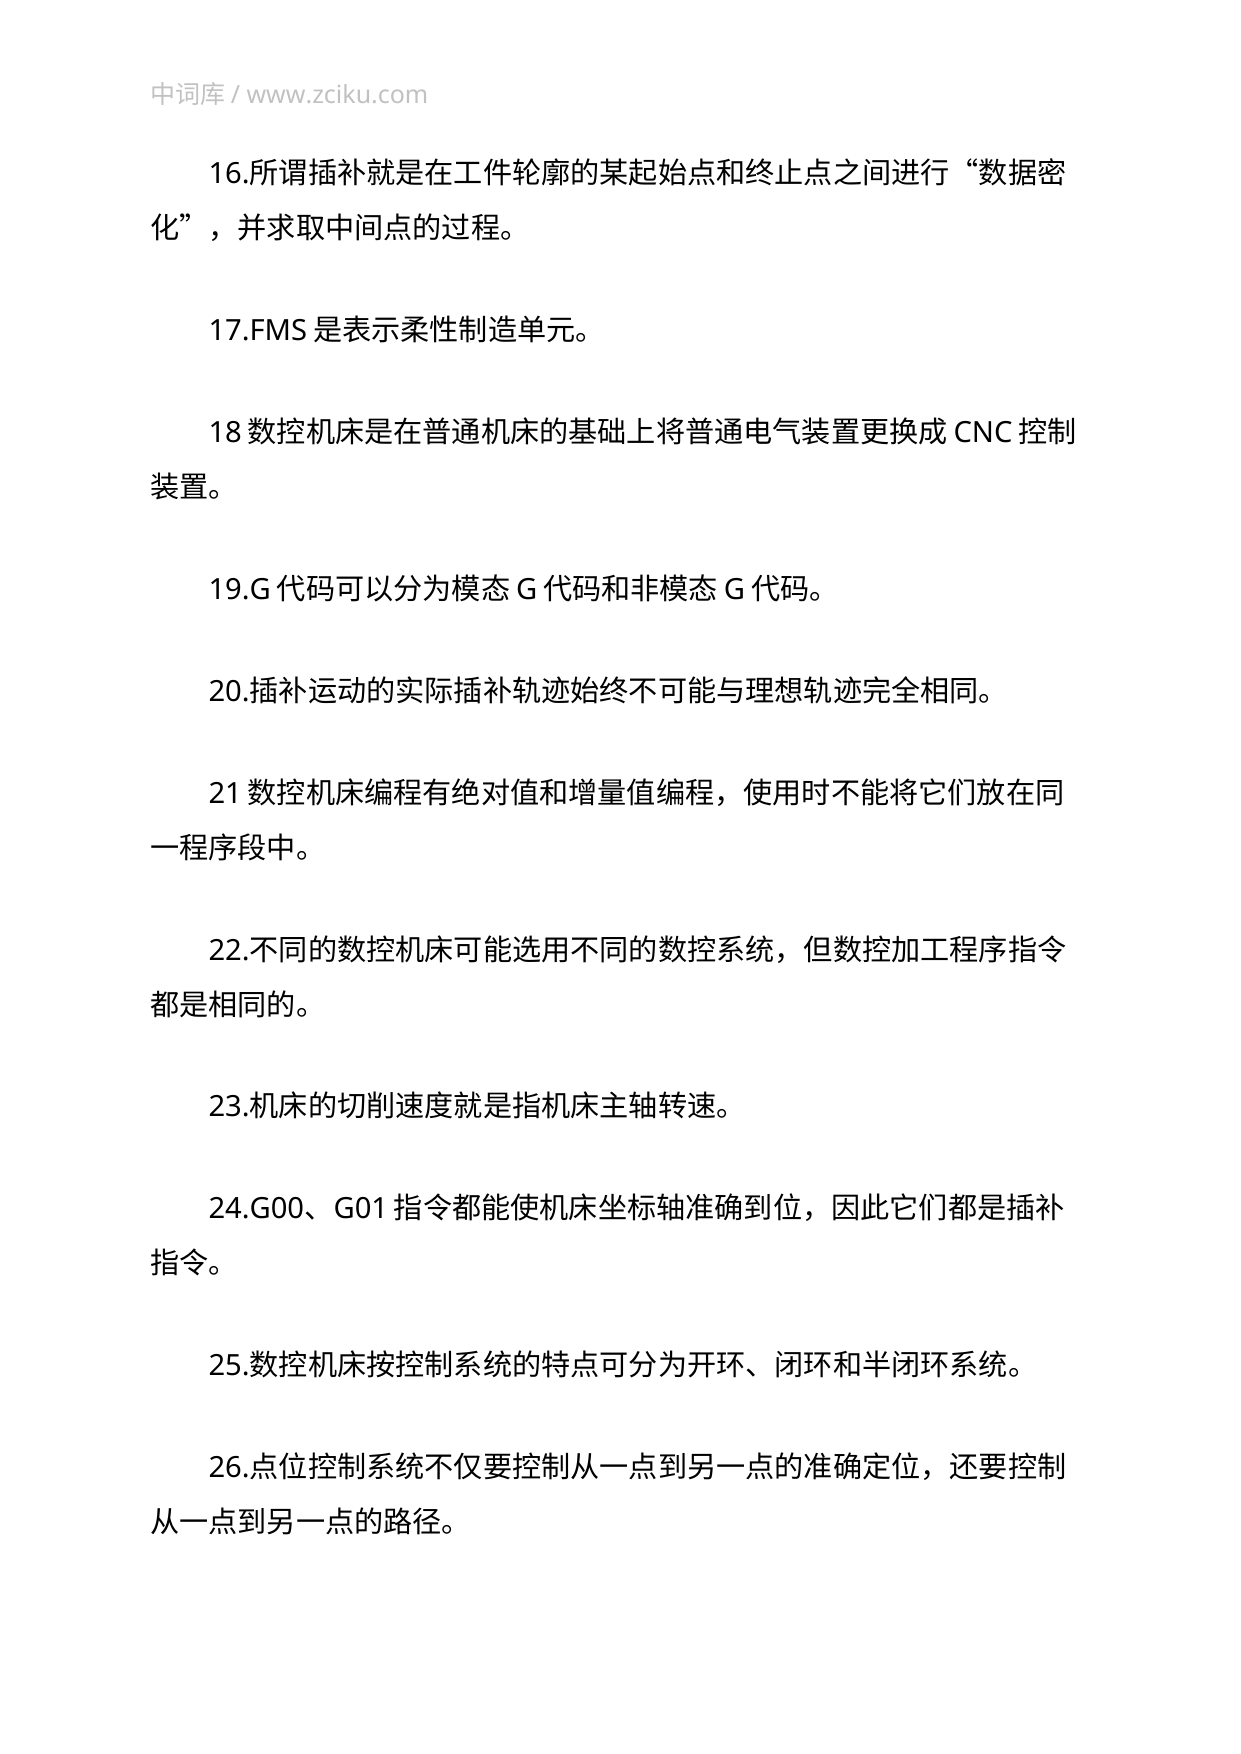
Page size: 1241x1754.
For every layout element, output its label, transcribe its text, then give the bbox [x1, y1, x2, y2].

text 25.数控机床按控制系统的特点可分为开环、闭环和半闭环系统。 [150, 1342, 1090, 1384]
text 20.插补运动的实际插补轨迹始终不可能与理想轨迹完全相同。 [150, 667, 1090, 710]
text 24.G00、G01指令都能使机床坐标轴准确到位，因此它们都是插补指令。 [150, 1185, 1090, 1282]
text 22.不同的数控机床可能选用不同的数控系统，但数控加工程序指令都是相同的。 [150, 926, 1090, 1023]
text 21数控机床编程有绝对值和增量值编程，使用时不能将它们放在同一程序段中。 [150, 769, 1090, 867]
text 23.机床的切削速度就是指机床主轴转速。 [150, 1083, 1090, 1125]
text 17.FMS是表示柔性制造单元。 [150, 307, 1090, 349]
text 16.所谓插补就是在工件轮廓的某起始点和终止点之间进行“数据密化”，并求取中间点的过程。 [150, 150, 1090, 247]
text 19.G代码可以分为模态G代码和非模态G代码。 [150, 566, 1090, 608]
text 18数控机床是在普通机床的基础上将普通电气装置更换成CNC控制装置。 [150, 409, 1090, 506]
text 26.点位控制系统不仅要控制从一点到另一点的准确定位，还要控制从一点到另一点的路径。 [150, 1444, 1090, 1541]
